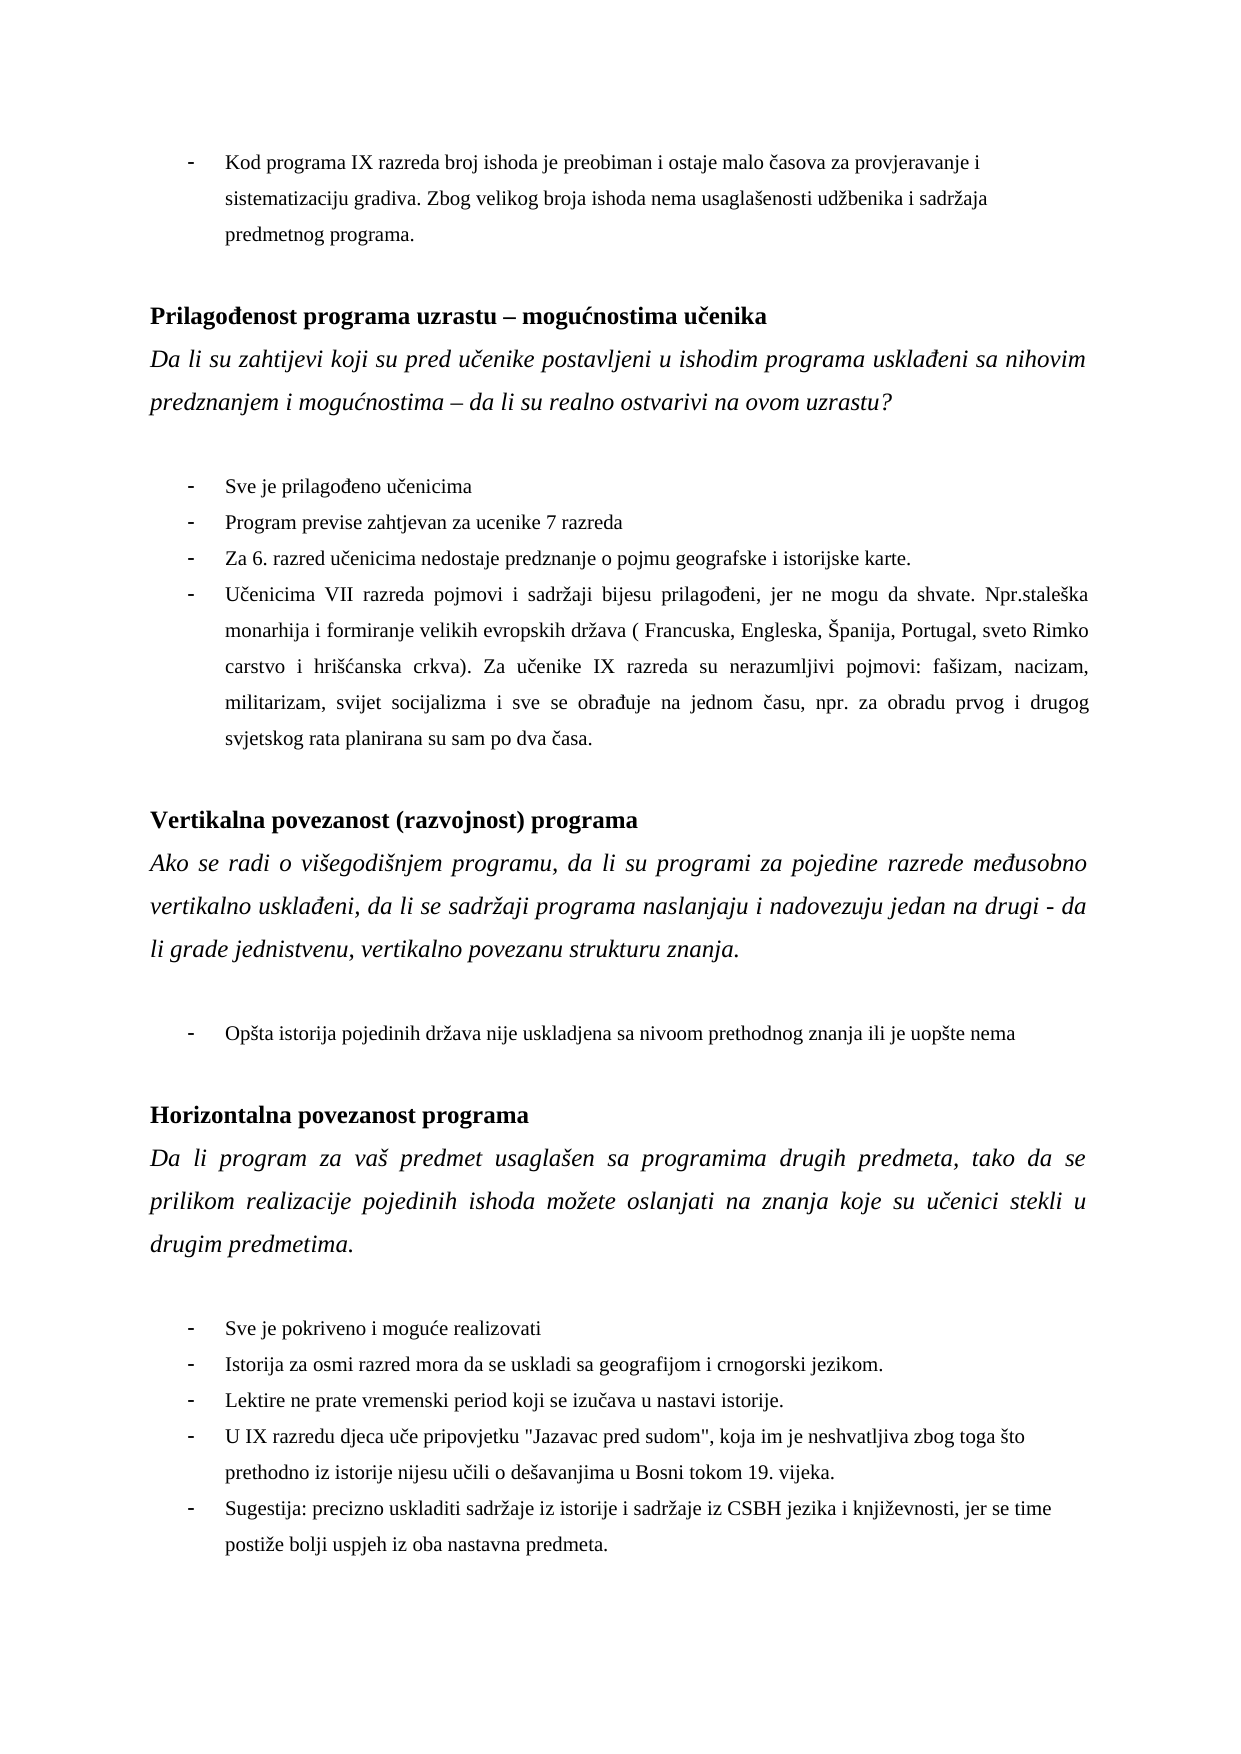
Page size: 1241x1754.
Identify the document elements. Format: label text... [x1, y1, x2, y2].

list U IX razredu djeca uče pripovjetku "Jazavac pred sudom", koja im je neshvatljiva zbog toga što prethodno iz istorije nijesu učili o dešavanjima u Bosni tokom 19. vijeka. [187, 1424, 1090, 1484]
list Lektire ne prate vremenski period koji se izučava u nastavi istorije. [187, 1388, 1090, 1412]
list Sugestija: precizno uskladiti sadržaje iz istorije i sadržaje iz CSBH jezika i književnosti, jer se time postiže bolji uspjeh iz oba nastavna predmeta. [187, 1496, 1090, 1556]
list Sve je prilagođeno učenicima [187, 474, 1090, 498]
text Da li su zahtijevi koji su pred učenike postavljeni u ishodim programa usklađeni sa nihovim predznanjem i mogućnostima – da li su realno ostvarivi na ovom uzrastu? [150, 344, 1090, 416]
text Horizontalna povezanost programa [150, 1100, 1090, 1129]
text Vertikalna povezanost (razvojnost) programa [150, 805, 1090, 834]
list Sve je pokriveno i moguće realizovati [187, 1316, 1090, 1340]
list Istorija za osmi razred mora da se uskladi sa geografijom i crnogorski jezikom. [187, 1352, 1090, 1376]
text Prilagođenost programa uzrastu – mogućnostima učenika [150, 301, 1090, 330]
list Kod programa IX razreda broj ishoda je preobiman i ostaje malo časova za provjeravanje i sistematizaciju gradiva. Zbog velikog broja ishoda nema usaglašenosti udžbenika i sadržaja predmetnog programa. [187, 150, 1090, 246]
list Program previse zahtjevan za ucenike 7 razreda [187, 510, 1090, 534]
text Da li program za vaš predmet usaglašen sa programima drugih predmeta, tako da se prilikom realizacije pojedinih ishoda možete oslanjati na znanja koje su učenici stekli u drugim predmetima. [150, 1143, 1090, 1258]
list Opšta istorija pojedinih država nije uskladjena sa nivoom prethodnog znanja ili je uopšte nema [187, 1021, 1090, 1045]
text Ako se radi o višegodišnjem programu, da li su programi za pojedine razrede međusobno vertikalno usklađeni, da li se sadržaji programa naslanjaju i nadovezuju jedan na drugi - da li grade jednistvenu, vertikalno povezanu strukturu znanja. [150, 848, 1090, 963]
list Za 6. razred učenicima nedostaje predznanje o pojmu geografske i istorijske karte. [187, 546, 1090, 570]
list Učenicima VII razreda pojmovi i sadržaji bijesu prilagođeni, jer ne mogu da shvate. Npr.staleška monarhija i formiranje velikih evropskih država ( Francuska, Engleska, Španija, Portugal, sveto Rimko carstvo i hrišćanska crkva). Za učenike IX razreda su nerazumljivi pojmovi: fašizam, nacizam, militarizam, svijet socijalizma i sve se obrađuje na jednom času, npr. za obradu prvog i drugog svjetskog rata planirana su sam po dva časa. [187, 582, 1090, 750]
